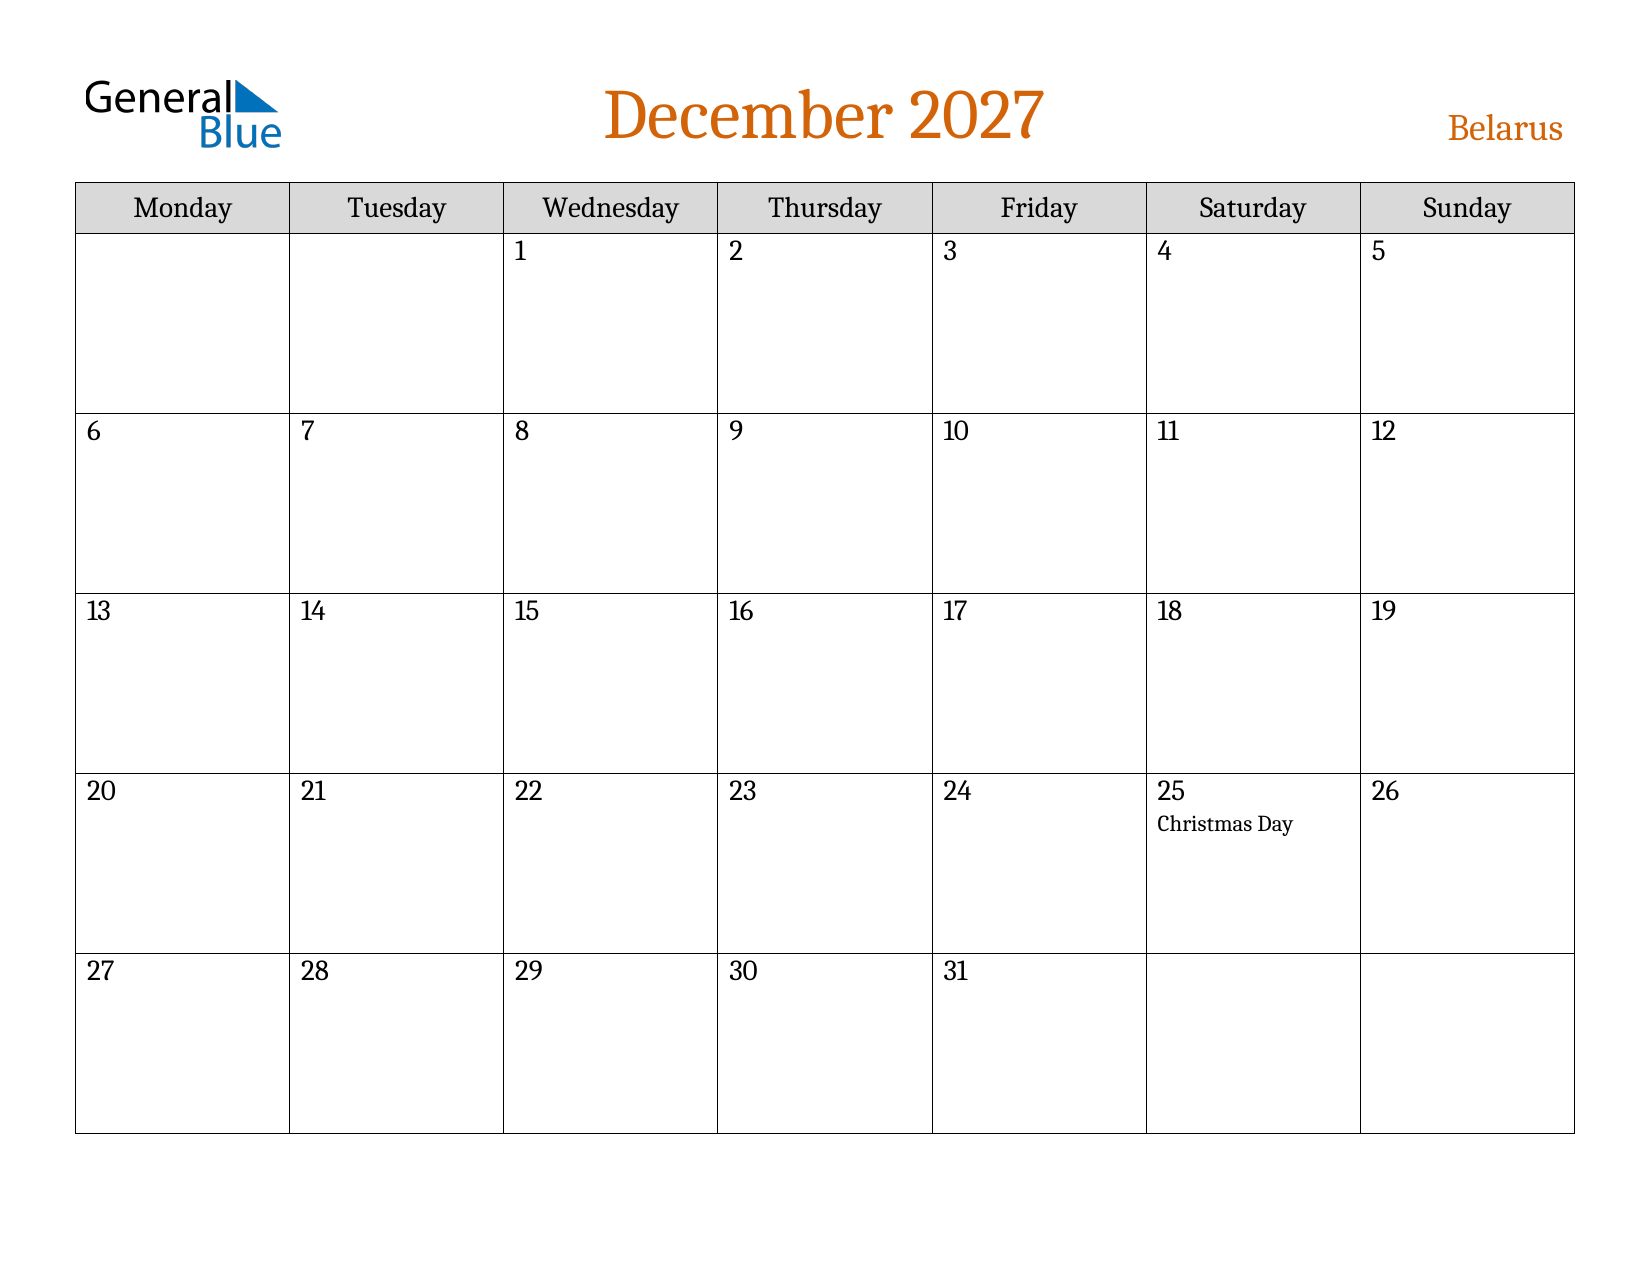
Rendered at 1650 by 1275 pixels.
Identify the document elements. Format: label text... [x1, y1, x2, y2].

table_cell [933, 450, 1146, 593]
table_cell Saturday [1147, 183, 1360, 233]
table_cell Sunday [1361, 183, 1574, 233]
table_cell [76, 450, 289, 593]
table_cell 18 [1147, 594, 1360, 630]
table_cell [933, 630, 1146, 773]
table_header [76, 75, 503, 182]
table_cell 14 [290, 594, 503, 630]
table_cell 10 [933, 414, 1146, 450]
table_cell 29 [504, 954, 717, 990]
table_cell [1361, 954, 1574, 990]
table_cell [290, 450, 503, 593]
table_cell 12 [1361, 414, 1574, 450]
table_cell [76, 234, 289, 270]
table_cell 16 [718, 594, 932, 630]
table_cell [1147, 990, 1360, 1133]
table_cell [504, 630, 717, 773]
table_header December 2027 [504, 75, 1146, 182]
table_cell [504, 990, 717, 1133]
table_cell 8 [504, 414, 717, 450]
table_cell 25 [1147, 774, 1360, 810]
table_cell [76, 270, 289, 413]
table_cell 6 [76, 414, 289, 450]
table_cell [76, 810, 289, 953]
table_cell 31 [933, 954, 1146, 990]
table_cell 23 [718, 774, 932, 810]
table_cell [504, 270, 717, 413]
table_cell [290, 270, 503, 413]
table_cell Wednesday [504, 183, 717, 233]
table_cell 30 [718, 954, 932, 990]
table_cell [933, 990, 1146, 1133]
table_cell 2 [718, 234, 932, 270]
table_cell [718, 810, 932, 953]
table_cell 5 [1361, 234, 1574, 270]
table_cell [290, 810, 503, 953]
table_cell 1 [504, 234, 717, 270]
picture [86, 80, 281, 148]
table_cell [1361, 810, 1574, 953]
table_cell [1147, 954, 1360, 990]
table_cell [290, 630, 503, 773]
table_cell [718, 990, 932, 1133]
table_cell 19 [1361, 594, 1574, 630]
table_cell [1361, 450, 1574, 593]
table_cell 9 [718, 414, 932, 450]
table_cell [1147, 270, 1360, 413]
table_cell Friday [933, 183, 1146, 233]
table_cell 4 [1147, 234, 1360, 270]
table_cell 27 [76, 954, 289, 990]
table_cell [290, 234, 503, 270]
table_cell [76, 630, 289, 773]
table_cell 3 [933, 234, 1146, 270]
table_cell [718, 450, 932, 593]
table_cell [1361, 270, 1574, 413]
table_cell 28 [290, 954, 503, 990]
table_cell 21 [290, 774, 503, 810]
table_cell 26 [1361, 774, 1574, 810]
table_cell Christmas Day [1147, 810, 1360, 953]
table_cell [76, 990, 289, 1133]
table_cell [504, 450, 717, 593]
table_cell [933, 810, 1146, 953]
table_cell 15 [504, 594, 717, 630]
table_cell [1361, 630, 1574, 773]
table_cell [504, 810, 717, 953]
table_cell [718, 630, 932, 773]
table_header Belarus [1146, 75, 1574, 182]
table_cell [1361, 990, 1574, 1133]
table_cell 24 [933, 774, 1146, 810]
table_cell 20 [76, 774, 289, 810]
table_cell 11 [1147, 414, 1360, 450]
table_cell Thursday [718, 183, 932, 233]
table_cell 17 [933, 594, 1146, 630]
table_cell Tuesday [290, 183, 503, 233]
table_cell Monday [76, 183, 289, 233]
table_cell 7 [290, 414, 503, 450]
table_cell [718, 270, 932, 413]
table_cell [290, 990, 503, 1133]
table_cell [933, 270, 1146, 413]
table_cell 22 [504, 774, 717, 810]
table_cell [1147, 630, 1360, 773]
table_cell 13 [76, 594, 289, 630]
table_cell [1147, 450, 1360, 593]
